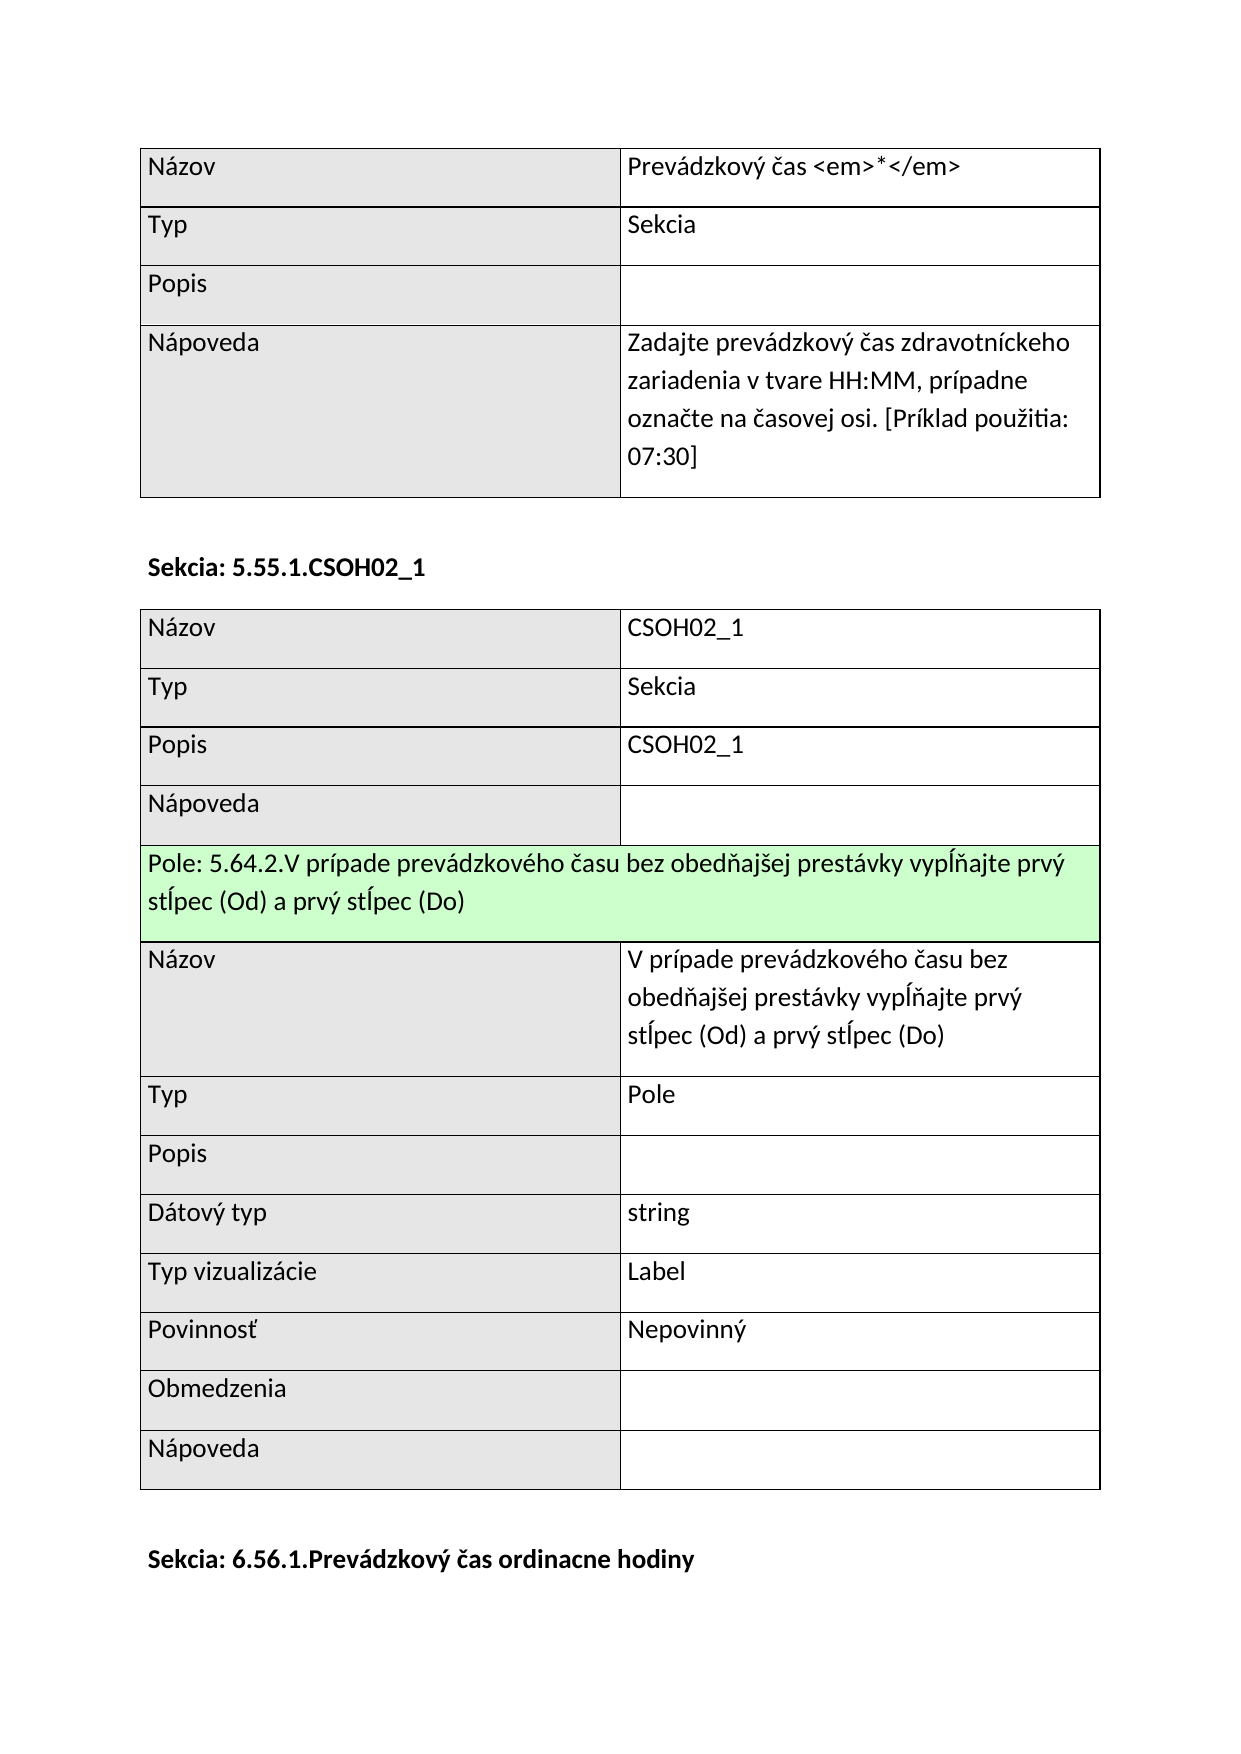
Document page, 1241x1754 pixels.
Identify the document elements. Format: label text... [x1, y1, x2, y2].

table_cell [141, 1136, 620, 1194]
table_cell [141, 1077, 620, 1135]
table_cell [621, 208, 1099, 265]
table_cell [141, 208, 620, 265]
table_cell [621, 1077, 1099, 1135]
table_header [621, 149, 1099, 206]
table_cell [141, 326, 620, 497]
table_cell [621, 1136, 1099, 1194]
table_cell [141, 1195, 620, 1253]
text Sekcia: 5.55.1.CSOH02_1 [148, 550, 1093, 583]
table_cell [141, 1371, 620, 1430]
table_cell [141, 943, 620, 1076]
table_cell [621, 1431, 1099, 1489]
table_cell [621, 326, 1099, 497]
text Sekcia: 6.56.1.Prevádzkový čas ordinacne hodiny [148, 1542, 1093, 1576]
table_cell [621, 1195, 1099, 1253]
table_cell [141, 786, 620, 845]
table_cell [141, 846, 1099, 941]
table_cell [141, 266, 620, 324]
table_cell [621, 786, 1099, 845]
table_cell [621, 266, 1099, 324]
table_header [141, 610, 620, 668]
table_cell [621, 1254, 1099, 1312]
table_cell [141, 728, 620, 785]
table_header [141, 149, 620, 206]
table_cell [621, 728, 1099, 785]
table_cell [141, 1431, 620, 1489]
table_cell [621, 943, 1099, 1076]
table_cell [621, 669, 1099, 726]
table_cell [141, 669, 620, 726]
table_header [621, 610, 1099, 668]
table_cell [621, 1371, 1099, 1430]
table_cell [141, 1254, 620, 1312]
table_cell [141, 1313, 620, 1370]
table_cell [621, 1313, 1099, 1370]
